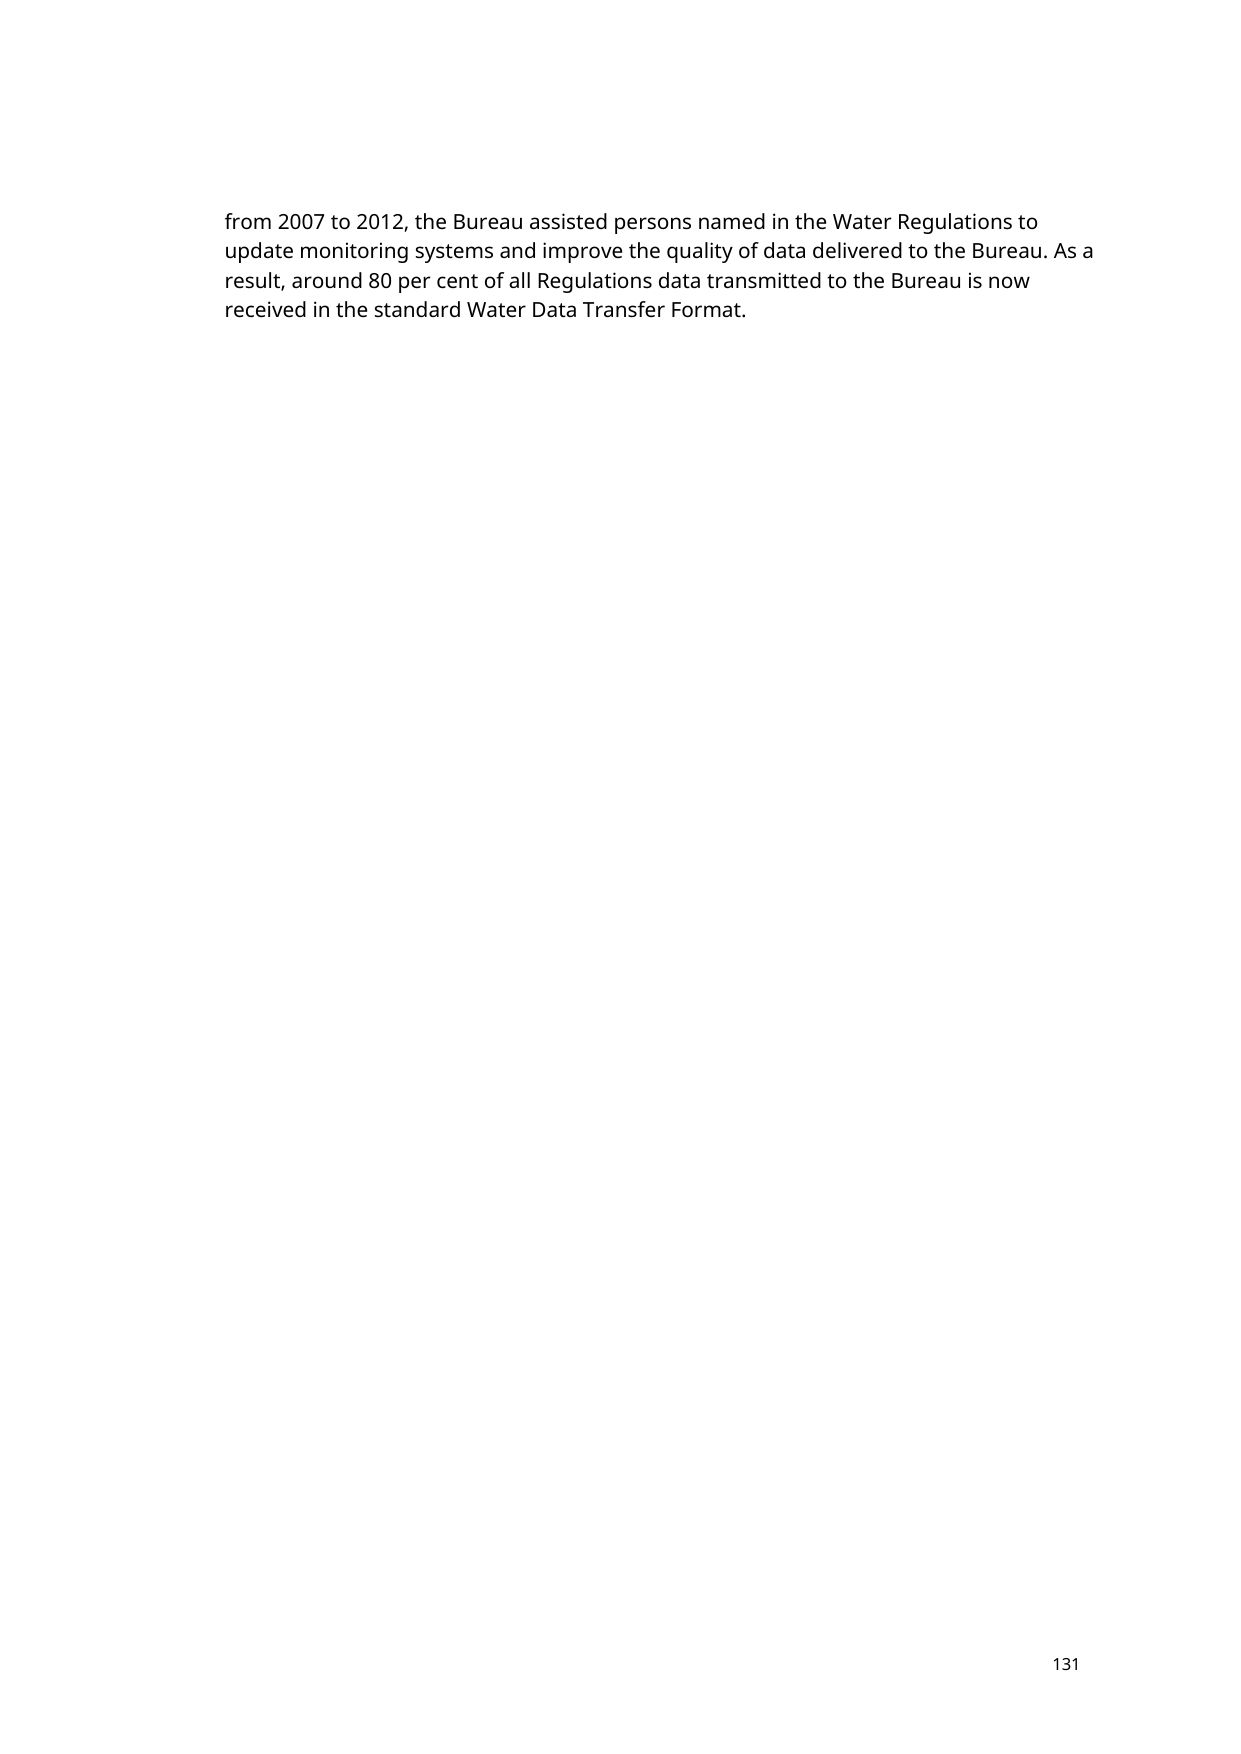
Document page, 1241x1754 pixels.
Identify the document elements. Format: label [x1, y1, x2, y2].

text [177, 207, 1110, 323]
